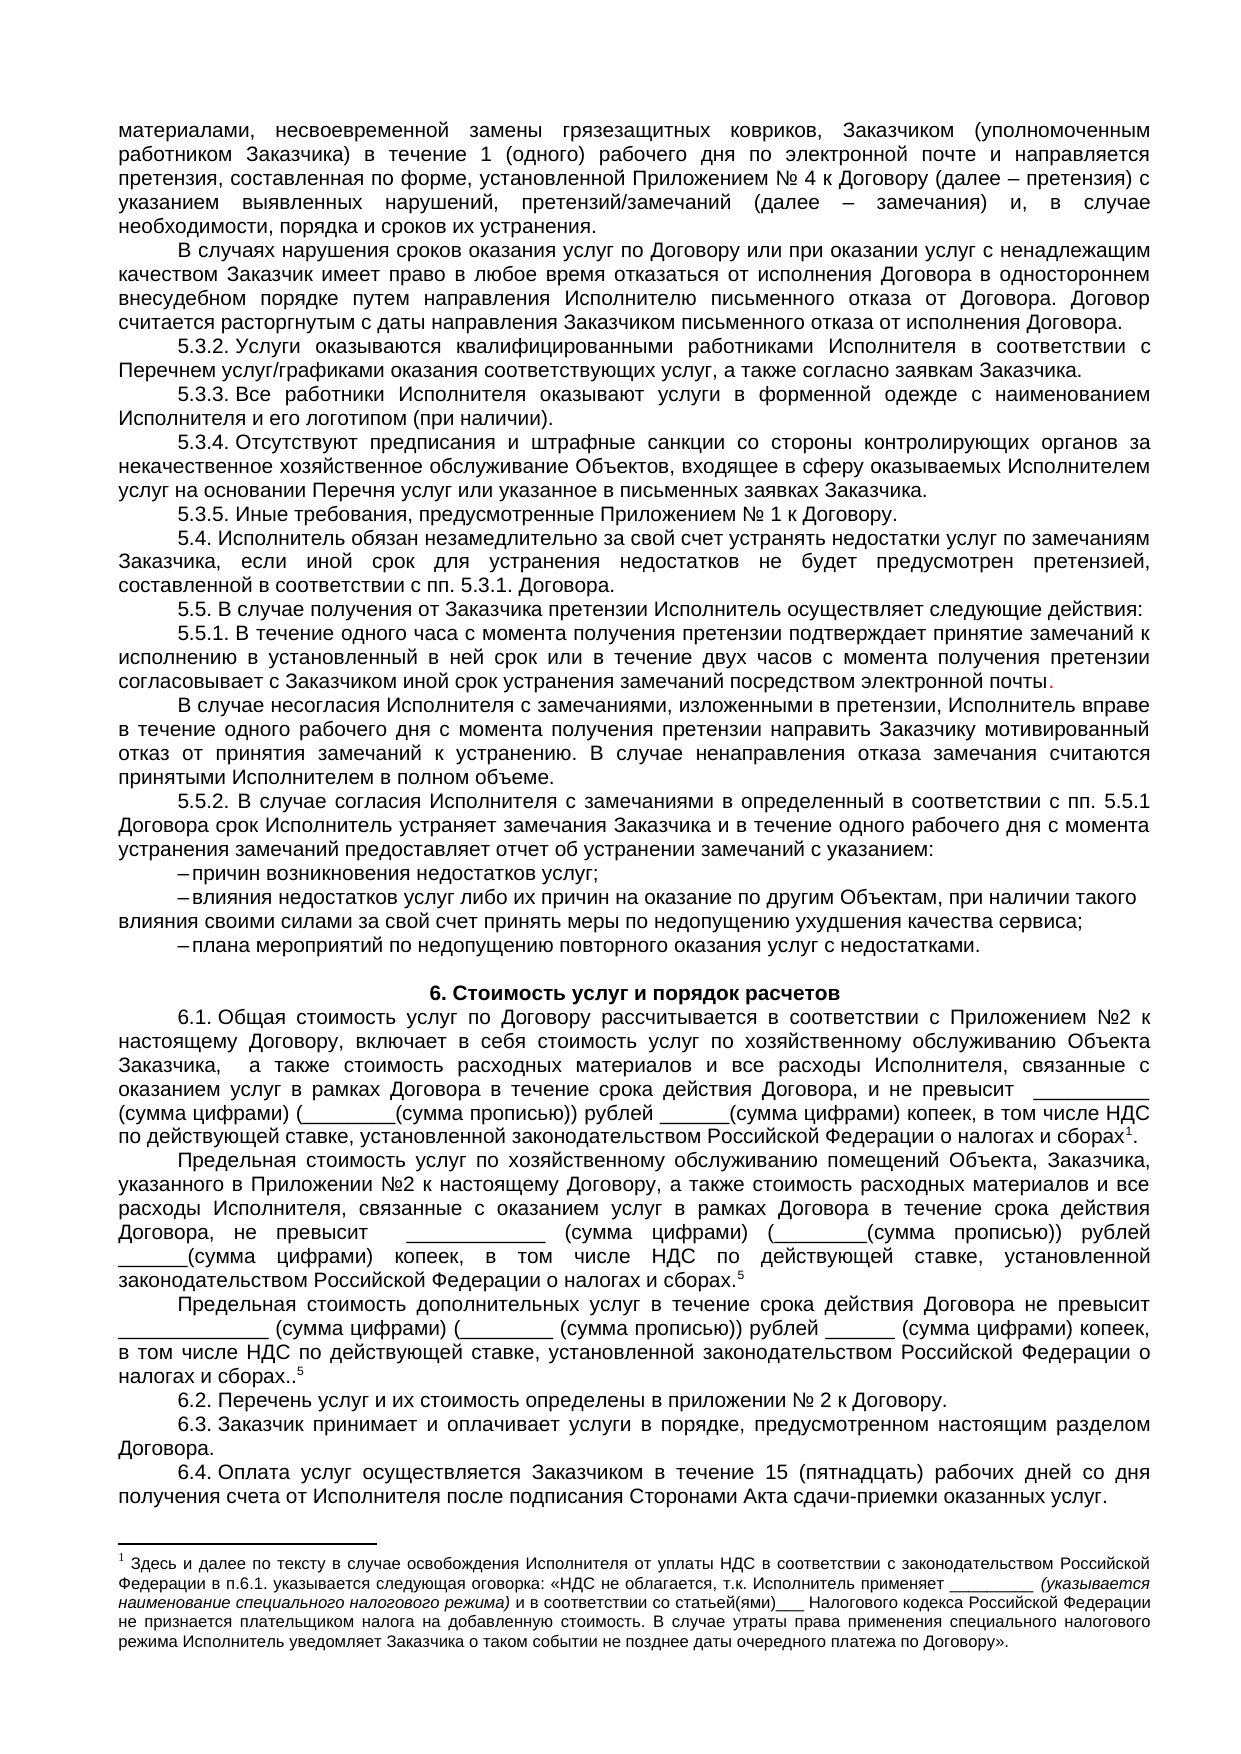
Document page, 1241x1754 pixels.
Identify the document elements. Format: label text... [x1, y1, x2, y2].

list Оплата услуг осуществляется Заказчиком в течение 15 (пятнадцать) рабочих дней со дня получения счета от Исполнителя после подписания Сторонами Акта сдачи-приемки оказанных услуг. [118, 1460, 1152, 1508]
list плана мероприятий по недопущению повторного оказания услуг с недостатками. [118, 933, 1152, 957]
list В случае получения от Заказчика претензии Исполнитель осуществляет следующие действия: [118, 597, 1152, 621]
list Общая стоимость услуг по Договору рассчитывается в соответствии с Приложением №2 к настоящему Договору, включает в себя стоимость услуг по хозяйственному обслуживанию Объекта Заказчика, а также стоимость расходных материалов и все расходы Исполнителя, связанные с оказанием услуг в рамках Договора в течение срока действия Договора, и не превысит __________ (сумма цифрами) (________(сумма прописью)) рублей ______(сумма цифрами) копеек, в том числе НДС по действующей ставке, установленной законодательством Российской Федерации о налогах и сборах. [118, 1004, 1152, 1148]
list Услуги оказываются квалифицированными работниками Исполнителя в соответствии с Перечнем услуг/графиками оказания соответствующих услуг, а также согласно заявкам Заказчика. [118, 334, 1152, 382]
list Отсутствуют предписания и штрафные санкции со стороны контролирующих органов за некачественное хозяйственное обслуживание Объектов, входящее в сферу оказываемых Исполнителем услуг на основании Перечня услуг или указанное в письменных заявках Заказчика. [118, 429, 1152, 501]
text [118, 118, 1152, 238]
list Исполнитель обязан незамедлительно за свой счет устранять недостатки услуг по замечаниям Заказчика, если иной срок для устранения недостатков не будет предусмотрен претензией, составленной в соответствии с пп. 5.3.1. Договора. [118, 525, 1152, 597]
list Иные требования, предусмотренные Приложением № 1 к Договору. [118, 501, 1152, 525]
list причин возникновения недостатков услуг; [118, 861, 1152, 885]
text 5.5.2. В случае согласия Исполнителя с замечаниями в определенный в соответствии с пп. 5.5.1 Договора срок Исполнитель устраняет замечания Заказчика и в течение одного рабочего дня с момента устранения замечаний предоставляет отчет об устранении замечаний с указанием: [118, 789, 1152, 861]
text 5.5.1. В течение одного часа с момента получения претензии подтверждает принятие замечаний к исполнению в установленный в ней срок или в течение двух часов с момента получения претензии согласовывает с Заказчиком иной срок устранения замечаний посредством электронной почты. [118, 621, 1152, 693]
list Перечень услуг и их стоимость определены в приложении № 2 к Договору. [118, 1388, 1152, 1412]
list Заказчик принимает и оплачивает услуги в порядке, предусмотренном настоящим разделом Договора. [118, 1412, 1152, 1460]
text В случае несогласия Исполнителя с замечаниями, изложенными в претензии, Исполнитель вправе в течение одного рабочего дня с момента получения претензии направить Заказчику мотивированный отказ от принятия замечаний к устранению. В случае ненаправления отказа замечания считаются принятыми Исполнителем в полном объеме. [118, 693, 1152, 789]
list влияния недостатков услуг либо их причин на оказание по другим Объектам, при наличии такого влияния своими силами за свой счет принять меры по недопущению ухудшения качества сервиса; [118, 885, 1152, 933]
list Стоимость услуг и порядок расчетов [118, 981, 1152, 1004]
text Предельная стоимость дополнительных услуг в течение срока действия Договора не превысит _____________ (сумма цифрами) (________ (сумма прописью)) рублей ______ (сумма цифрами) копеек, в том числе НДС по действующей ставке, установленной законодательством Российской Федерации о налогах и сборах..5 [118, 1292, 1152, 1388]
list Все работники Исполнителя оказывают услуги в форменной одежде с наименованием Исполнителя и его логотипом (при наличии). [118, 382, 1152, 429]
text Предельная стоимость услуг по хозяйственному обслуживанию помещений Объекта, Заказчика, указанного в Приложении №2 к настоящему Договору, а также стоимость расходных материалов и все расходы Исполнителя, связанные с оказанием услуг в рамках Договора в течение срока действия Договора, не превысит ____________ (сумма цифрами) (________(сумма прописью)) рублей ______(сумма цифрами) копеек, в том числе НДС по действующей ставке, установленной законодательством Российской Федерации о налогах и сборах.5 [118, 1148, 1152, 1292]
text В случаях нарушения сроков оказания услуг по Договору или при оказании услуг с ненадлежащим качеством Заказчик имеет право в любое время отказаться от исполнения Договора в одностороннем внесудебном порядке путем направления Исполнителю письменного отказа от Договора. Договор считается расторгнутым с даты направления Заказчиком письменного отказа от исполнения Договора. [118, 238, 1152, 334]
